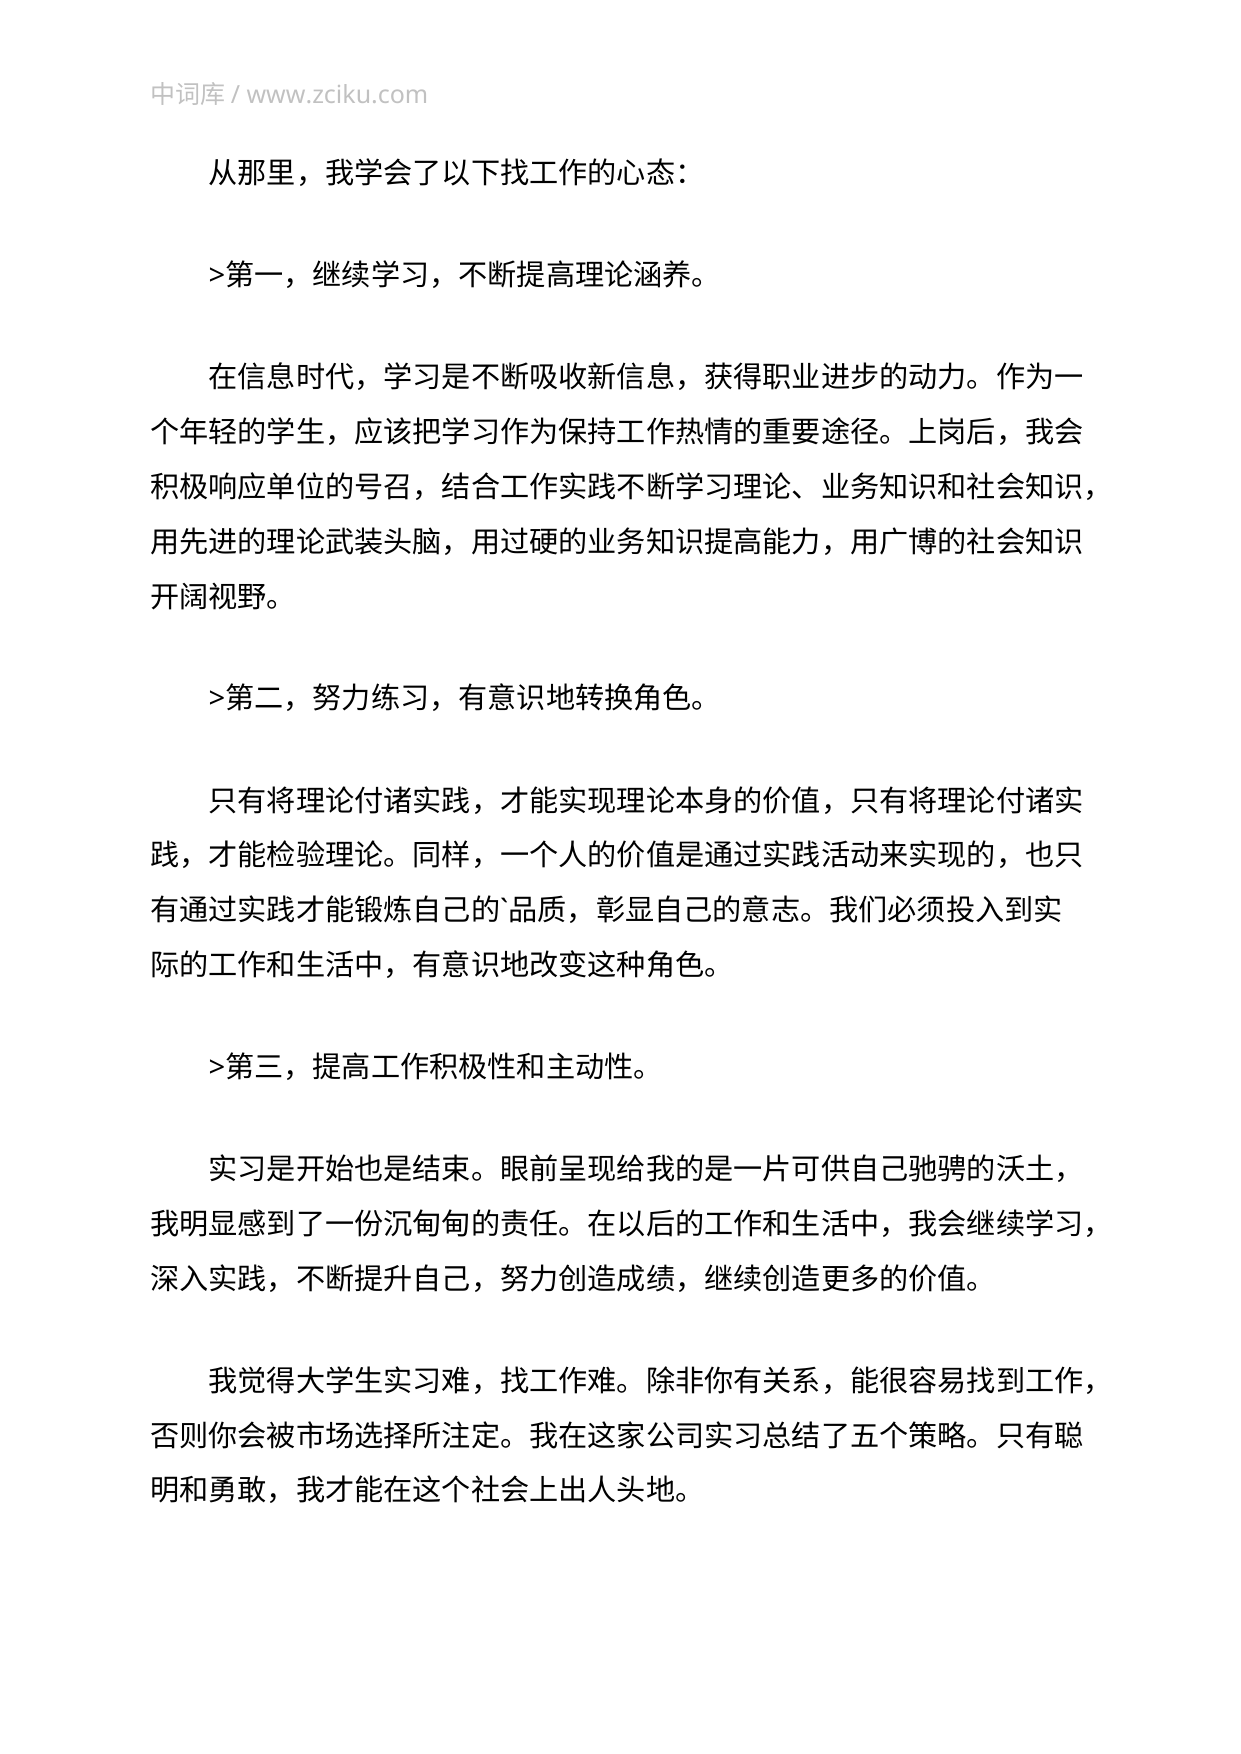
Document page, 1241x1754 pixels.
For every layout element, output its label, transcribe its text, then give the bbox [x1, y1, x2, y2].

text >第二，努力练习，有意识地转换角色。 [150, 675, 1090, 717]
text 实习是开始也是结束。眼前呈现给我的是一片可供自己驰骋的沃土，我明显感到了一份沉甸甸的责任。在以后的工作和生活中，我会继续学习，深入实践，不断提升自己，努力创造成绩，继续创造更多的价值。 [150, 1146, 1090, 1298]
text 只有将理论付诸实践，才能实现理论本身的价值，只有将理论付诸实践，才能检验理论。同样，一个人的价值是通过实践活动来实现的，也只有通过实践才能锻炼自己的`品质，彰显自己的意志。我们必须投入到实际的工作和生活中，有意识地改变这种角色。 [150, 777, 1090, 984]
text 我觉得大学生实习难，找工作难。除非你有关系，能很容易找到工作，否则你会被市场选择所注定。我在这家公司实习总结了五个策略。只有聪明和勇敢，我才能在这个社会上出人头地。 [150, 1357, 1090, 1509]
text 在信息时代，学习是不断吸收新信息，获得职业进步的动力。作为一个年轻的学生，应该把学习作为保持工作热情的重要途径。上岗后，我会积极响应单位的号召，结合工作实践不断学习理论、业务知识和社会知识，用先进的理论武装头脑，用过硬的业务知识提高能力，用广博的社会知识开阔视野。 [150, 354, 1090, 616]
text >第一，继续学习，不断提高理论涵养。 [150, 252, 1090, 294]
text 从那里，我学会了以下找工作的心态： [150, 150, 1090, 192]
text >第三，提高工作积极性和主动性。 [150, 1044, 1090, 1086]
